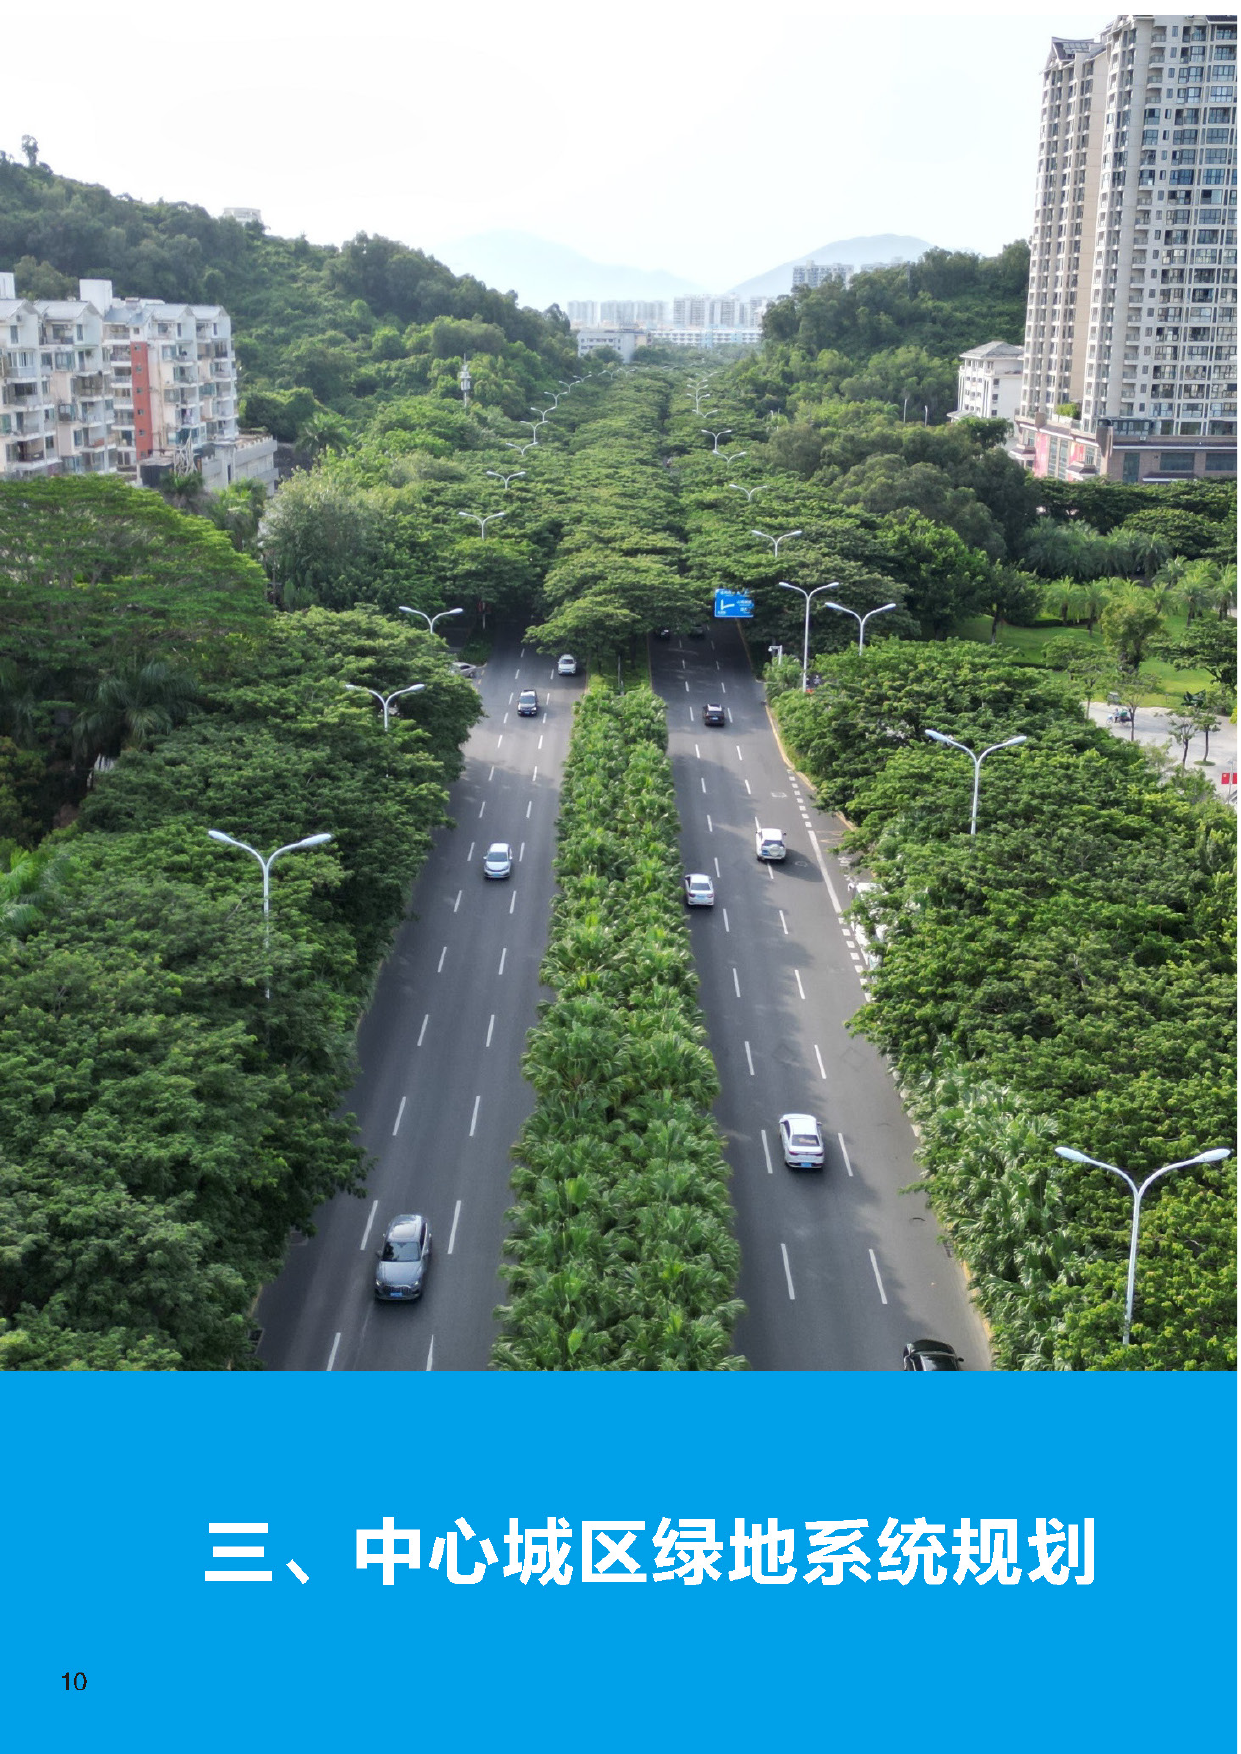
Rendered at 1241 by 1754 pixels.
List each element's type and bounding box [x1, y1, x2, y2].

picture [850, 1566, 870, 1581]
picture [1029, 1519, 1068, 1584]
picture [654, 1572, 673, 1580]
picture [357, 1518, 419, 1584]
picture [289, 1561, 308, 1582]
picture [1050, 1519, 1062, 1529]
picture [879, 1518, 946, 1584]
picture [214, 1547, 263, 1556]
picture [679, 1552, 689, 1562]
picture [457, 1519, 474, 1539]
picture [1069, 1525, 1077, 1566]
picture [1076, 1519, 1093, 1584]
picture [430, 1538, 444, 1568]
picture [879, 1519, 903, 1565]
picture [481, 1539, 497, 1563]
picture [504, 1519, 522, 1575]
picture [206, 1572, 271, 1580]
picture [730, 1519, 796, 1583]
picture [521, 1518, 572, 1584]
picture [448, 1533, 485, 1583]
picture [976, 1520, 1021, 1584]
picture [953, 1519, 979, 1584]
picture [210, 1524, 267, 1532]
picture [806, 1520, 869, 1584]
picture [805, 1566, 824, 1582]
picture [559, 1519, 568, 1527]
picture [583, 1522, 646, 1581]
picture [676, 1520, 722, 1584]
picture [0, 15, 1238, 1371]
picture [654, 1518, 678, 1566]
